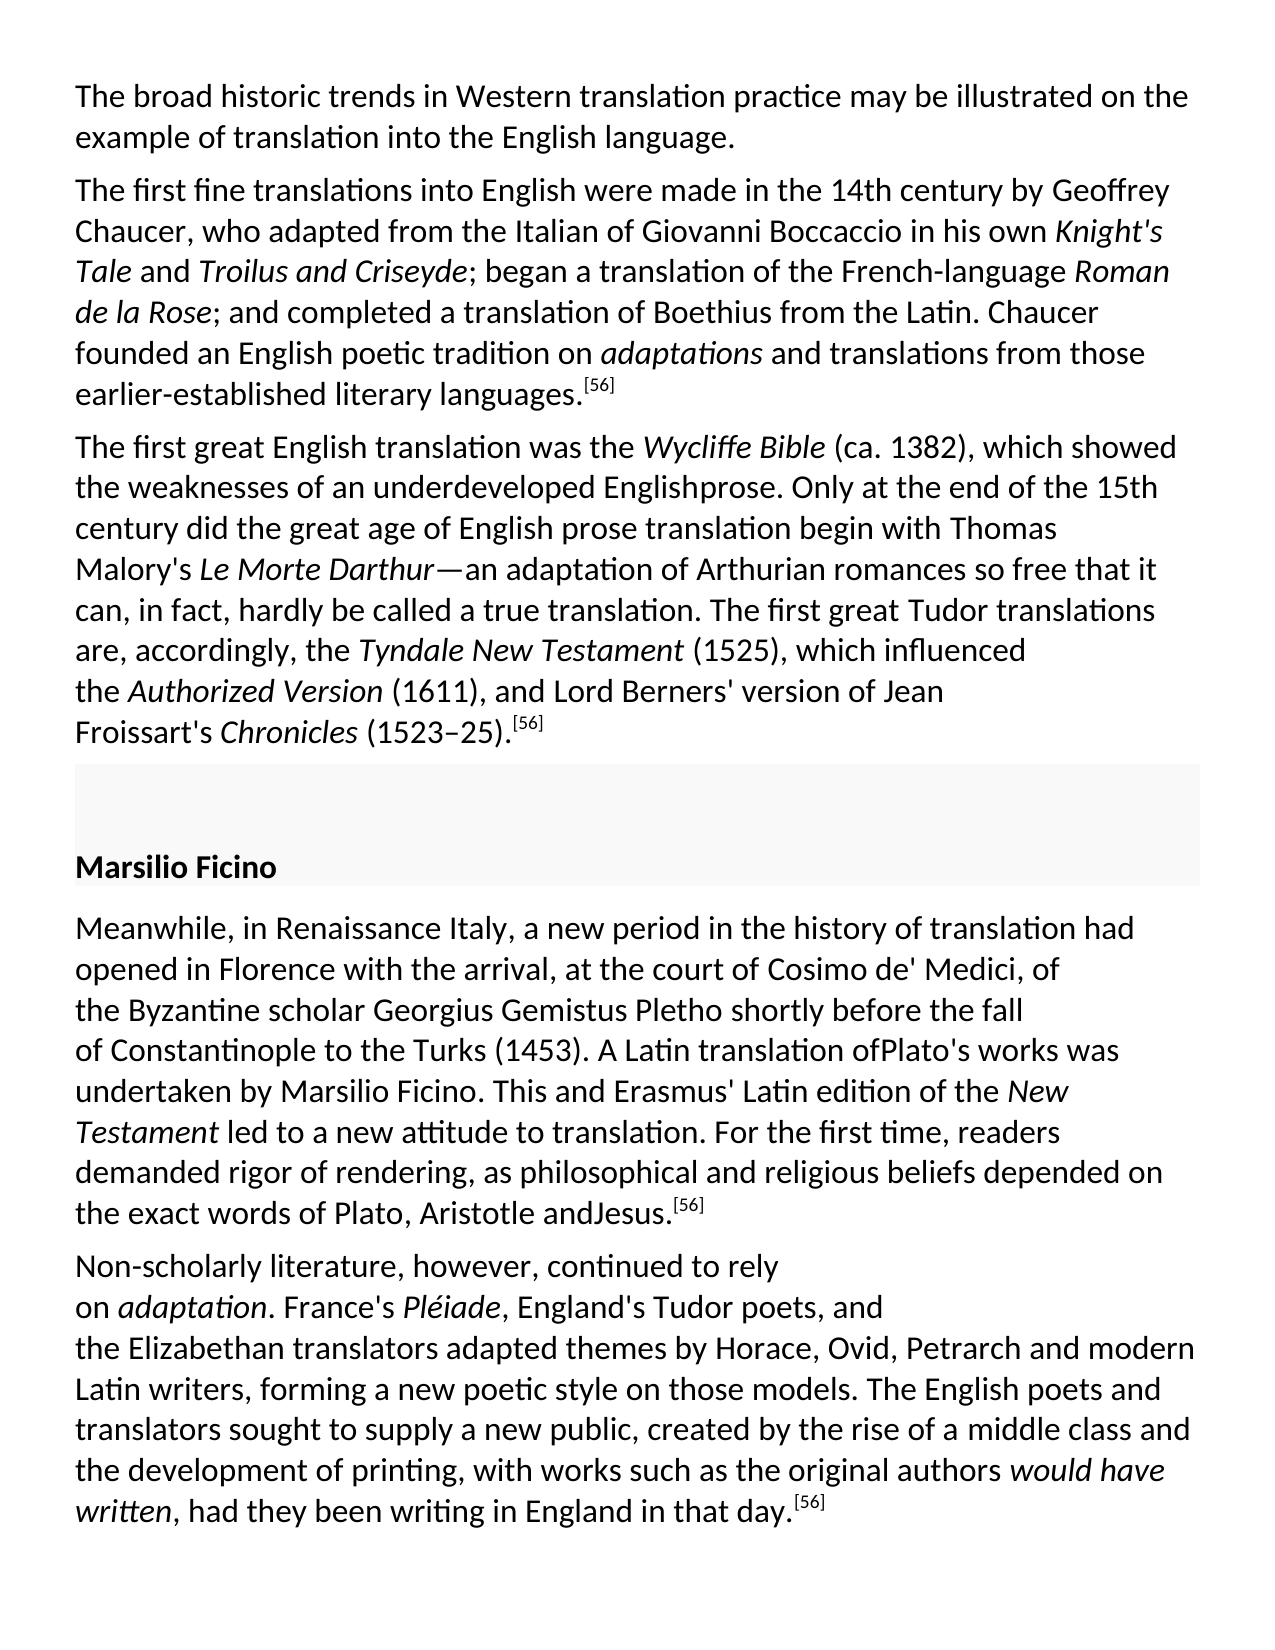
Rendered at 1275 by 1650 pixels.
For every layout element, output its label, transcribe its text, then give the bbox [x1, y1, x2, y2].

text Meanwhile, in Renaissance Italy, a new period in the history of translation had opened in Florence with the arrival, at the court of Cosimo de' Medici, of the Byzantine scholar Georgius Gemistus Pletho shortly before the fall of Constantinople to the Turks (1453). A Latin translation ofPlato's works was undertaken by Marsilio Ficino. This and Erasmus' Latin edition of the New Testament led to a new attitude to translation. For the first time, readers demanded rigor of rendering, as philosophical and religious beliefs depended on the exact words of Plato, Aristotle andJesus.[56] [75, 907, 1200, 1233]
text Marsilio Ficino [75, 846, 1200, 886]
text The first great English translation was the Wycliffe Bible (ca. 1382), which showed the weaknesses of an underdeveloped Englishprose. Only at the end of the 15th century did the great age of English prose translation begin with Thomas Malory's Le Morte Darthur—an adaptation of Arthurian romances so free that it can, in fact, hardly be called a true translation. The first great Tudor translations are, accordingly, the Tyndale New Testament (1525), which influenced the Authorized Version (1611), and Lord Berners' version of Jean Froissart's Chronicles (1523–25).[56] [75, 426, 1200, 752]
text Non-scholarly literature, however, continued to rely on adaptation. France's Pléiade, England's Tudor poets, and the Elizabethan translators adapted themes by Horace, Ovid, Petrarch and modern Latin writers, forming a new poetic style on those models. The English poets and translators sought to supply a new public, created by the rise of a middle class and the development of printing, with works such as the original authors would have written, had they been writing in England in that day.[56] [75, 1246, 1200, 1531]
text The broad historic trends in Western translation practice may be illustrated on the example of translation into the English language. [75, 75, 1200, 156]
text The first fine translations into English were made in the 14th century by Geoffrey Chaucer, who adapted from the Italian of Giovanni Boccaccio in his own Knight's Tale and Troilus and Criseyde; began a translation of the French-language Roman de la Rose; and completed a translation of Boethius from the Latin. Chaucer founded an English poetic tradition on adaptations and translations from those earlier-established literary languages.[56] [75, 169, 1200, 413]
